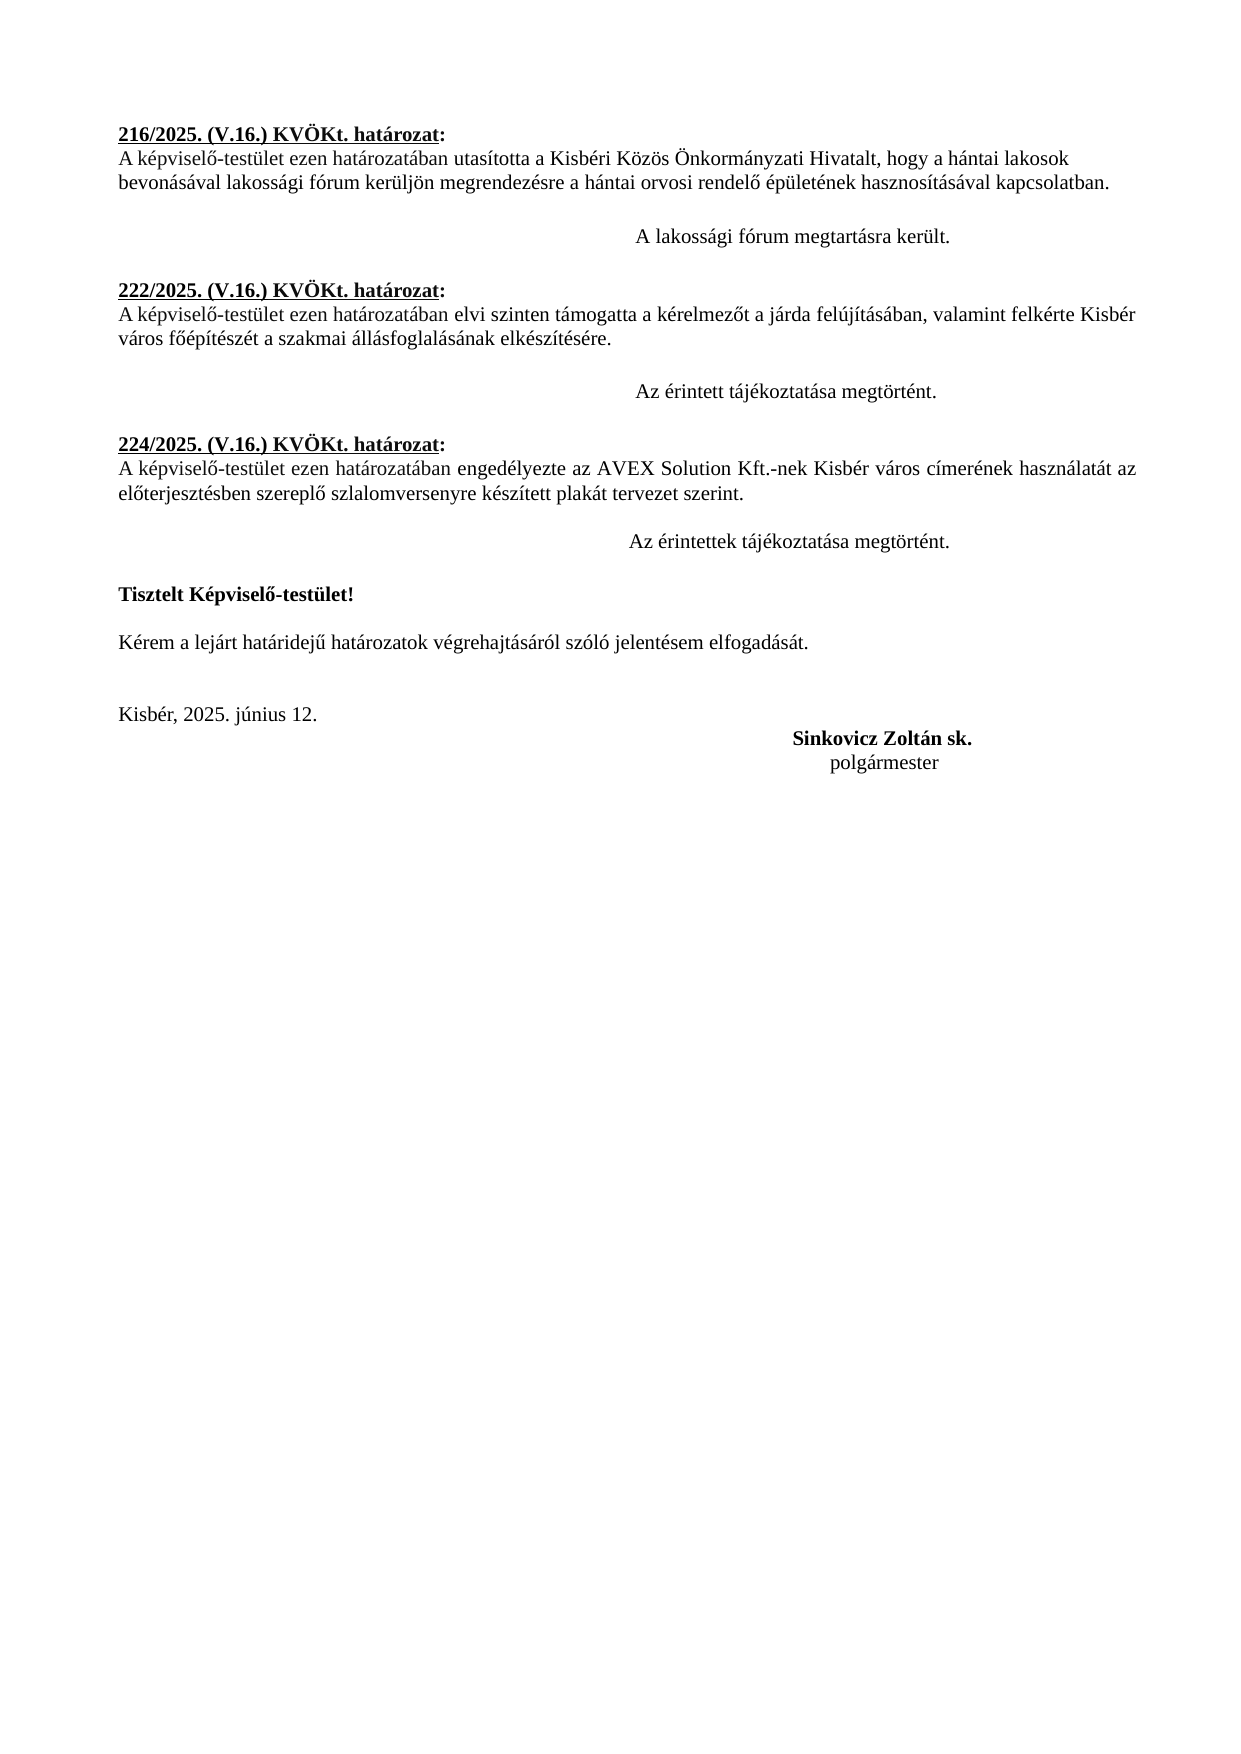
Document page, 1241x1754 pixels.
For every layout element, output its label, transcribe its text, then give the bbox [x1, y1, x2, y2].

text Az érintett tájékoztatása megtörtént. [561, 379, 1137, 403]
text polgármester [118, 750, 1137, 774]
text Az érintettek tájékoztatása megtörtént. [118, 528, 1137, 553]
text A képviselő-testület ezen határozatában utasította a Kisbéri Közös Önkormányzati Hivatalt, hogy a hántai lakosok [118, 146, 1137, 170]
text A képviselő-testület ezen határozatában engedélyezte az AVEX Solution Kft.-nek Kisbér város címerének használatát az előterjesztésben szereplő szlalomversenyre készített plakát tervezet szerint. [118, 456, 1137, 504]
text Kérem a lejárt határidejű határozatok végrehajtásáról szóló jelentésem elfogadását. [118, 630, 1137, 654]
text Sinkovicz Zoltán sk. [118, 726, 1137, 750]
text 216/2025. (V.16.) KVÖKt. határozat: [118, 122, 1137, 146]
text 222/2025. (V.16.) KVÖKt. határozat: [118, 278, 1137, 302]
text A lakossági fórum megtartásra került. [561, 224, 1137, 248]
text 224/2025. (V.16.) KVÖKt. határozat: [118, 432, 1137, 456]
text Tisztelt Képviselő-testület! [118, 582, 1137, 606]
text A képviselő-testület ezen határozatában elvi szinten támogatta a kérelmezőt a járda felújításában, valamint felkérte Kisbér város főépítészét a szakmai állásfoglalásának elkészítésére. [118, 302, 1137, 350]
text Kisbér, 2025. június 12. [118, 702, 1137, 726]
text bevonásával lakossági fórum kerüljön megrendezésre a hántai orvosi rendelő épületének hasznosításával kapcsolatban. [118, 170, 1137, 194]
